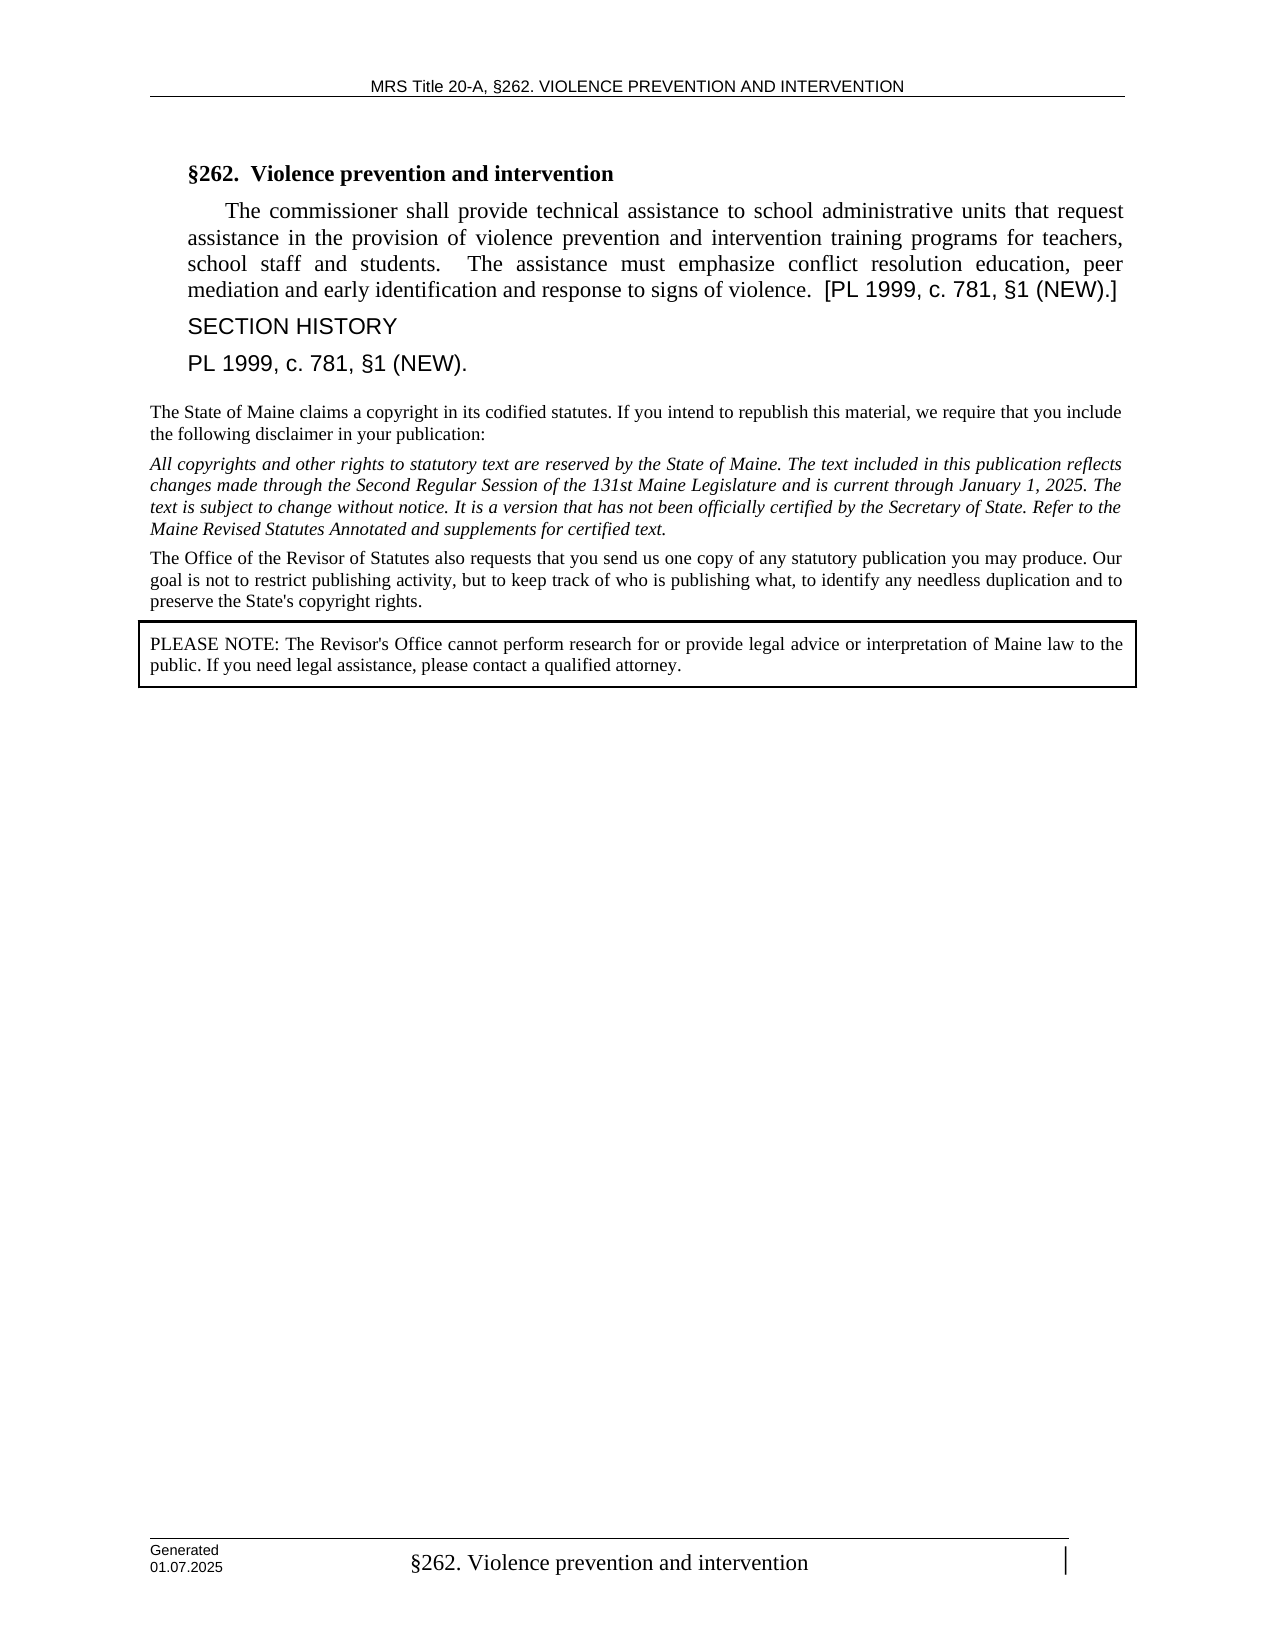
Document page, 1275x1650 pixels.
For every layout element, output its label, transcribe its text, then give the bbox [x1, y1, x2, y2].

text The commissioner shall provide technical assistance to school administrative units that request assistance in the provision of violence prevention and intervention training programs for teachers, school staff and students. The assistance must emphasize conflict resolution education, peer mediation and early identification and response to signs of violence. [PL 1999, c. 781, §1 (NEW).] [187, 197, 1125, 303]
text PL 1999, c. 781, §1 (NEW). [187, 350, 1125, 376]
text The State of Maine claims a copyright in its codified statutes. If you intend to republish this material, we require that you include the following disclaimer in your publication: [150, 401, 1125, 444]
text §262. Violence prevention and intervention [187, 160, 1125, 187]
text SECTION HISTORY [187, 313, 1125, 339]
text All copyrights and other rights to statutory text are reserved by the State of Maine. The text included in this publication reflects changes made through the Second Regular Session of the 131st Maine Legislature and is current through January 1, 2025 . The text is subject to change without notice. It is a version that has not been officially certified by the Secretary of State. Refer to the Maine Revised Statutes Annotated and supplements for certified text. [150, 453, 1125, 539]
text The Office of the Revisor of Statutes also requests that you send us one copy of any statutory publication you may produce. Our goal is not to restrict publishing activity, but to keep track of who is publishing what, to identify any needless duplication and to preserve the State's copyright rights. [150, 547, 1125, 612]
text PLEASE NOTE: The Revisor's Office cannot perform research for or provide legal advice or interpretation of Maine law to the public. If you need legal assistance, please contact a qualified attorney. [140, 623, 1135, 686]
